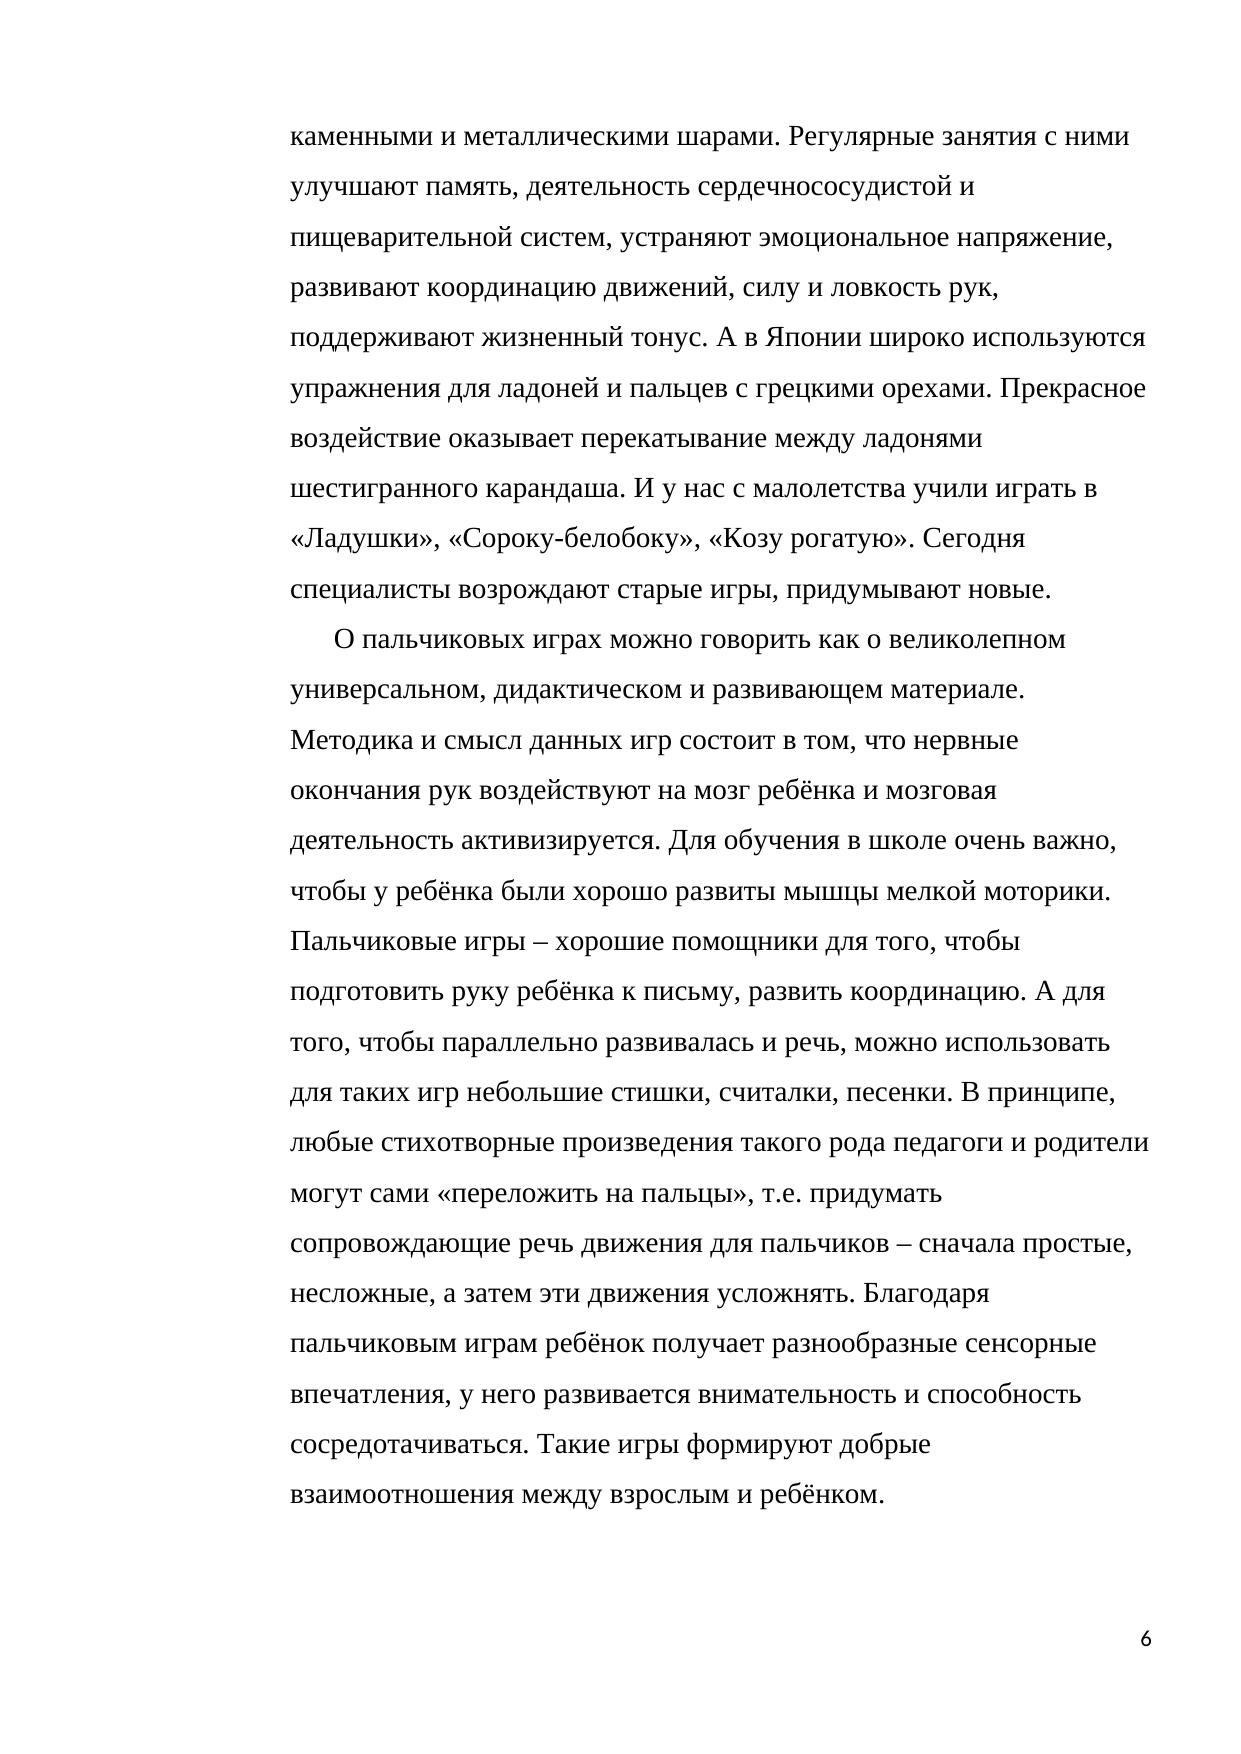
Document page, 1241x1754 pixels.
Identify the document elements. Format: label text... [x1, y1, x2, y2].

list впечатления, у него развивается внимательность и способность сосредотачиваться. Такие игры формируют добрые взаимоотношения между взрослым и ребёнком. [290, 1376, 1152, 1510]
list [252, 118, 1152, 1359]
